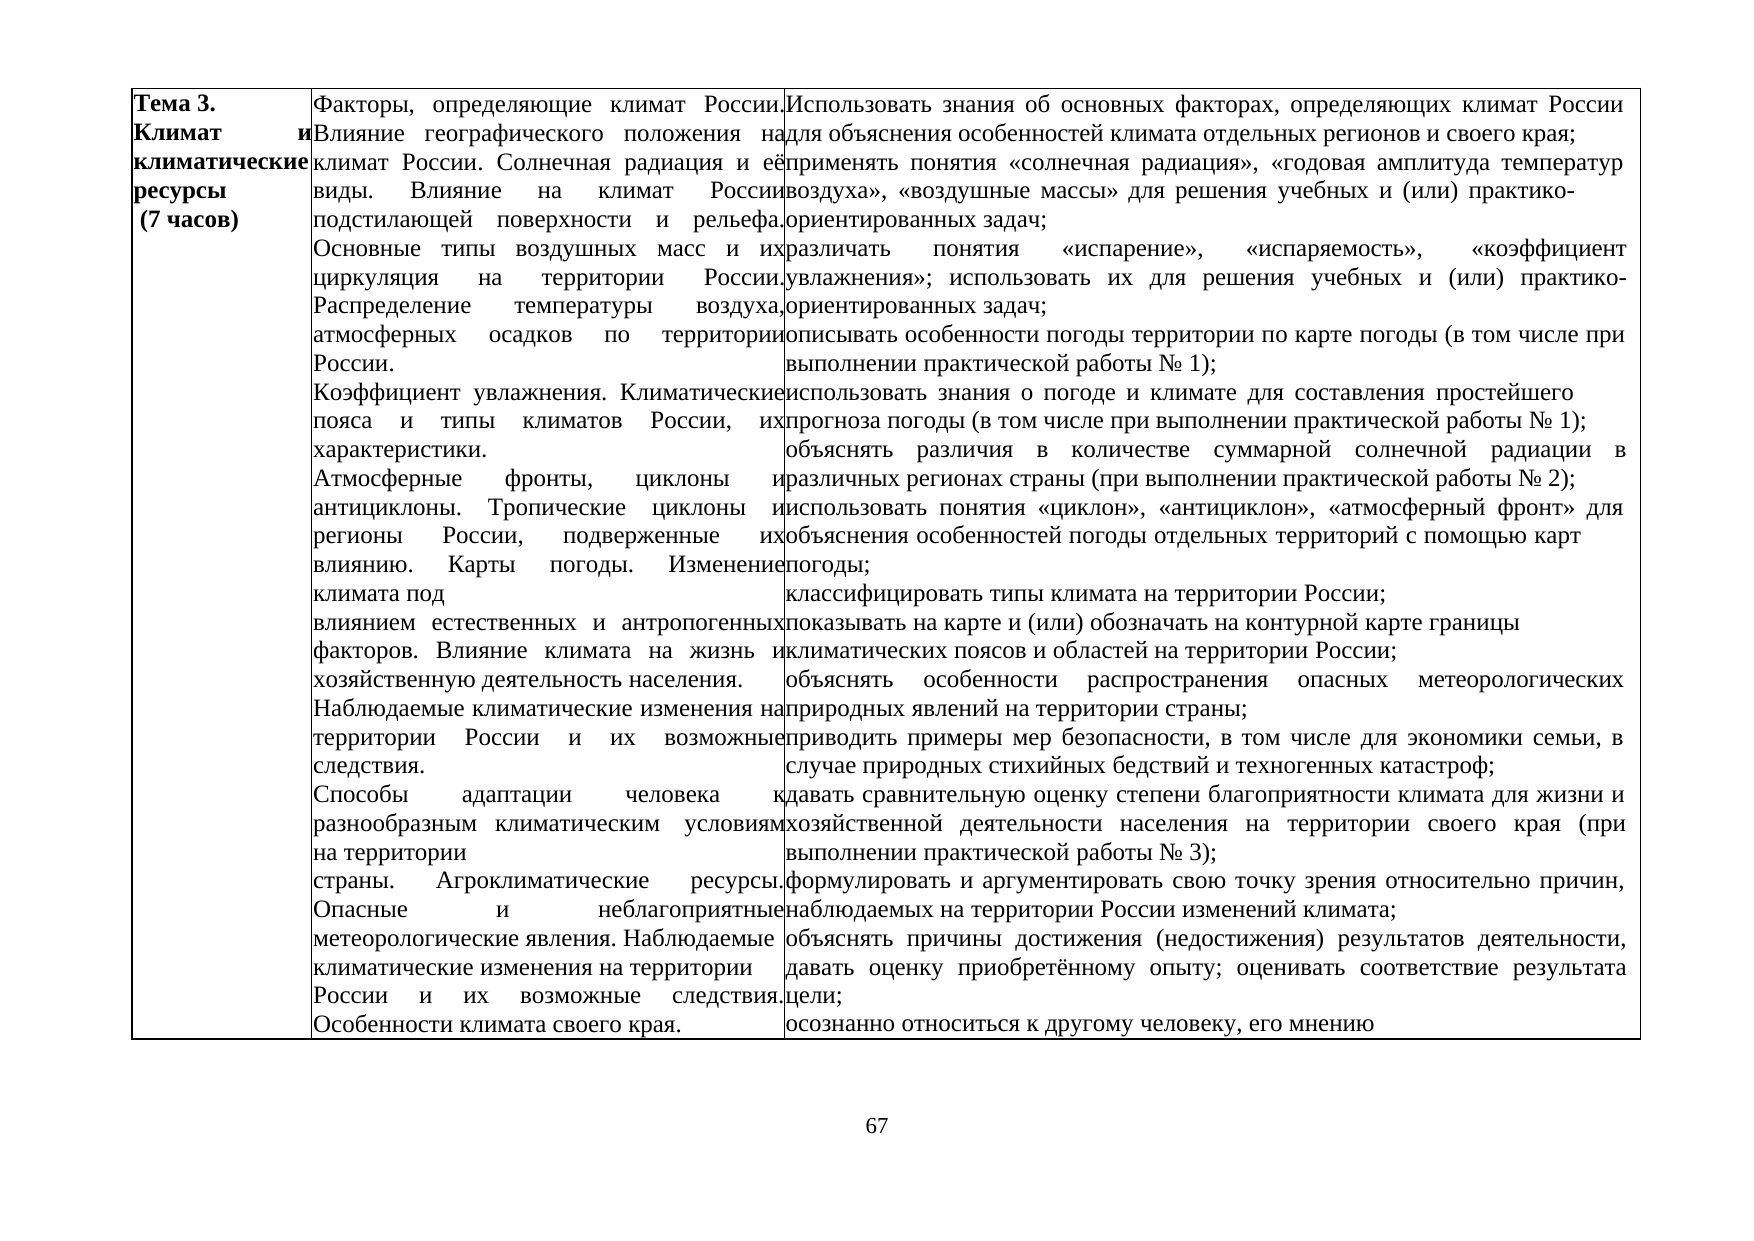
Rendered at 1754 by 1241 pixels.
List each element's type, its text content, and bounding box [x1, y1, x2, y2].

table_header Тема 3. Климат и климатические ресурсы (7 часов) [133, 89, 311, 1038]
table_header Использовать знания об основных факторах, определяющих климат России для объяснения особенностей климата отдельных регионов и своего края; применять понятия «солнечная радиация», «годовая амплитуда температур воздуха», «воздушные массы» для решения учебных и (или) практико- ориентированных задач; различать понятия «испарение», «испаряемость», «коэффициент увлажнения»; использовать их для решения учебных и (или) практико- ориентированных задач; описывать особенности погоды территории по карте погоды (в том числе при выполнении практической работы № 1); использовать знания о погоде и климате для составления простейшего прогноза погоды (в том числе при выполнении практической работы № 1); объяснять различия в количестве суммарной солнечной радиации в различных регионах страны (при выполнении практической работы № 2); использовать понятия «циклон», «антициклон», «атмосферный фронт» для объяснения особенностей погоды отдельных территорий с помощью карт погоды; классифицировать типы климата на территории России; показывать на карте и (или) обозначать на контурной карте границы климатических поясов и областей на территории России; объяснять особенности распространения опасных метеорологических природных явлений на территории страны; приводить примеры мер безопасности, в том числе для экономики семьи, в случае природных стихийных бедствий и техногенных катастроф; давать сравнительную оценку степени благоприятности климата для жизни и хозяйственной деятельности населения на территории своего края (при выполнении практической работы № 3); формулировать и аргументировать свою точку зрения относительно причин, наблюдаемых на территории России изменений климата; объяснять причины достижения (недостижения) результатов деятельности, давать оценку приобретённому опыту; оценивать соответствие результата цели; осознанно относиться к другому человеку, его мнению [785, 89, 1640, 1038]
table_header Факторы, определяющие климат России. Влияние географического положения на климат России. Солнечная радиация и её виды. Влияние на климат России подстилающей поверхности и рельефа. Основные типы воздушных масс и их циркуляция на территории России. Распределение температуры воздуха, атмосферных осадков по территории России. Коэффициент увлажнения. Климатические пояса и типы климатов России, их характеристики. Атмосферные фронты, циклоны и антициклоны. Тропические циклоны и регионы России, подверженные их влиянию. Карты погоды. Изменение климата под влиянием естественных и антропогенных факторов. Влияние климата на жизнь и хозяйственную деятельность населения. Наблюдаемые климатические изменения на территории России и их возможные следствия. Способы адаптации человека к разнообразным климатическим условиям на территории страны. Агроклиматические ресурсы. Опасные и неблагоприятные метеорологические явления. Наблюдаемые климатические изменения на территории России и их возможные следствия. Особенности климата своего края. [312, 89, 784, 1038]
